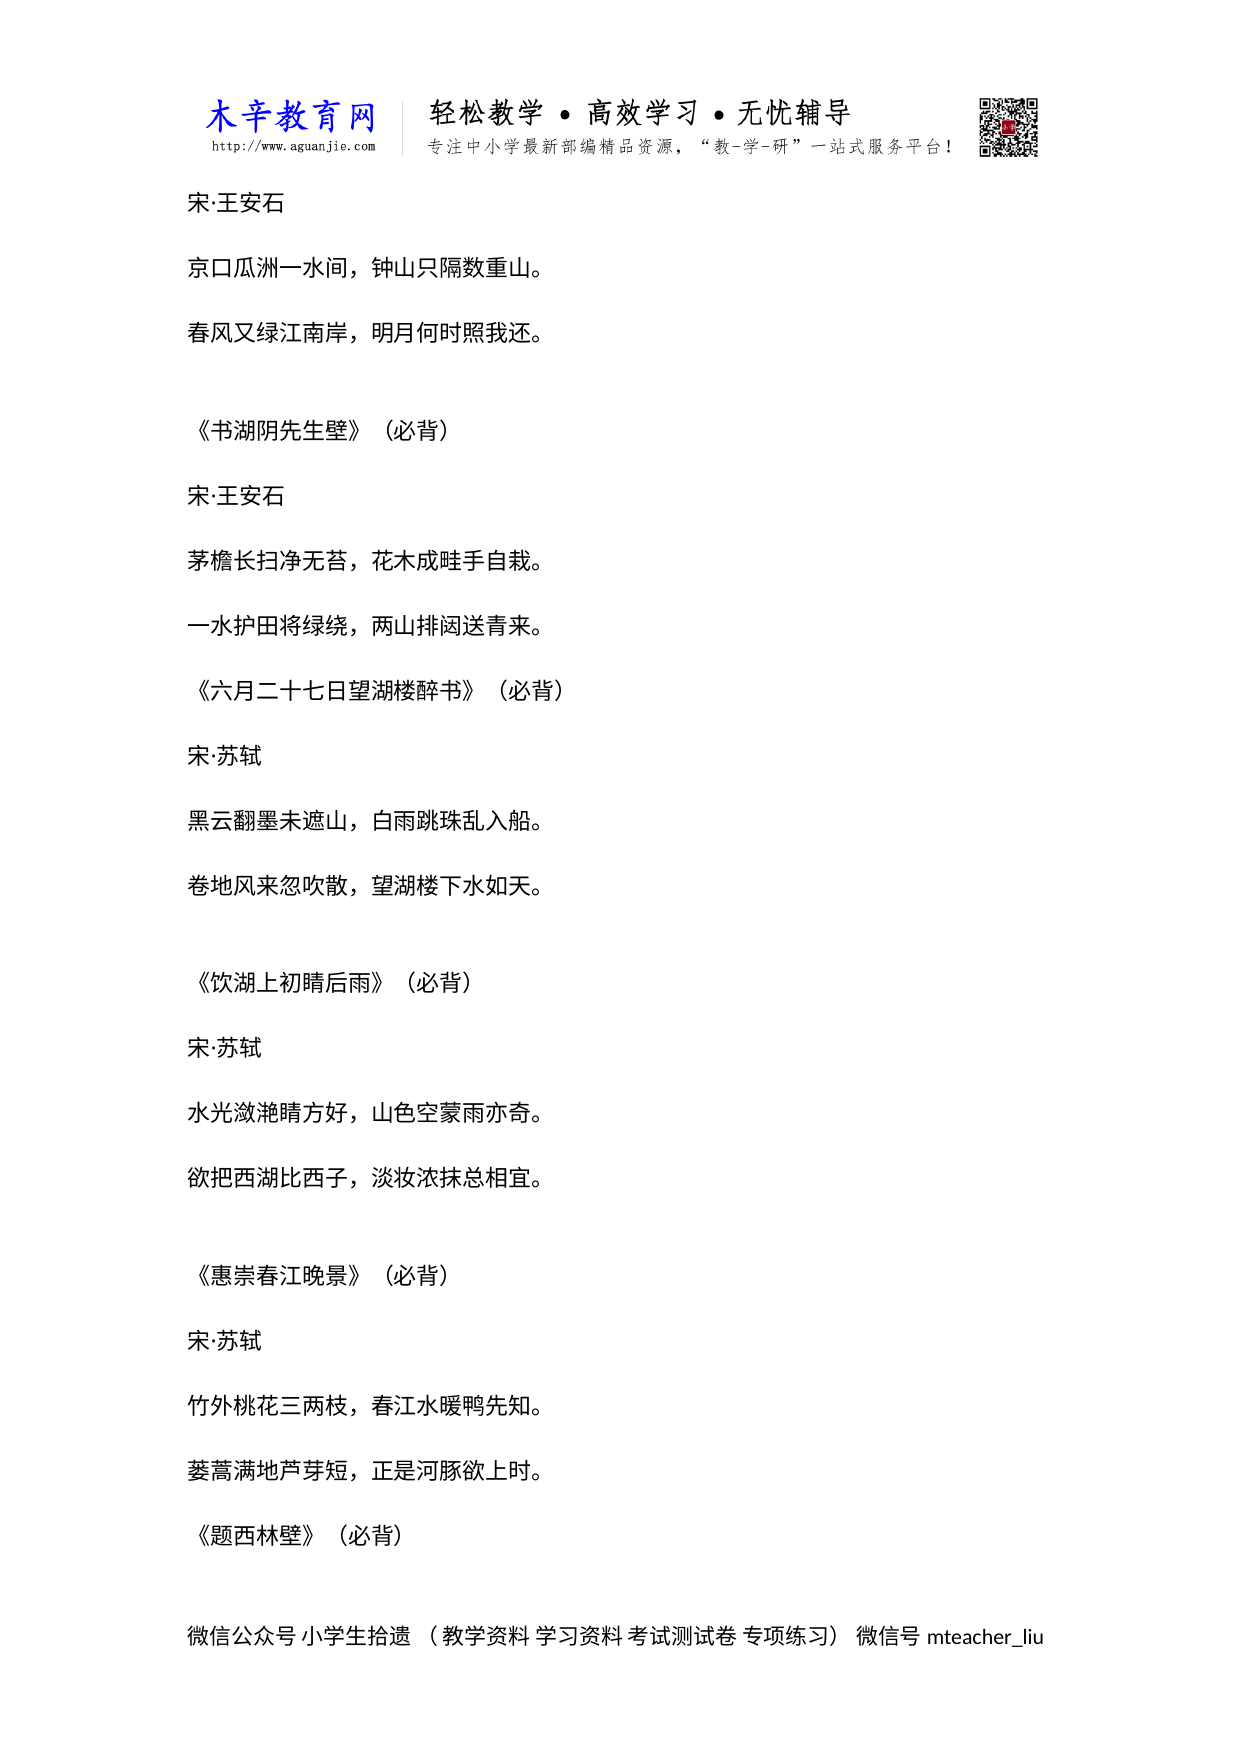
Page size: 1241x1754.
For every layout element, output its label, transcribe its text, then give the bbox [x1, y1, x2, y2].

text 一水护田将绿绕，两山排闼送青来。 [187, 592, 1053, 657]
text 宋·苏轼 [187, 1014, 1053, 1079]
picture [187, 90, 1051, 163]
text 黑云翻墨未遮山，白雨跳珠乱入船。 [187, 787, 1053, 852]
text 卷地风来忽吹散，望湖楼下水如天。 [187, 852, 1053, 917]
text 水光潋滟睛方好，山色空蒙雨亦奇。 [187, 1079, 1053, 1144]
text 《题西林壁》（必背） [187, 1502, 1053, 1567]
text 《六月二十七日望湖楼醉书》（必背） [187, 657, 1053, 722]
text 京口瓜洲一水间，钟山只隔数重山。 [187, 234, 1053, 299]
text 蒌蒿满地芦芽短，正是河豚欲上时。 [187, 1437, 1053, 1502]
text 茅檐长扫净无苔，花木成畦手自栽。 [187, 527, 1053, 592]
text 春风又绿江南岸，明月何时照我还。 [187, 299, 1053, 364]
text 宋·王安石 [187, 169, 1053, 234]
text 宋·苏轼 [187, 722, 1053, 787]
text 《惠崇春江晚景》（必背） [187, 1242, 1053, 1307]
text 宋·王安石 [187, 462, 1053, 527]
text 《书湖阴先生壁》（必背） [187, 397, 1053, 462]
text 竹外桃花三两枝，春江水暖鸭先知。 [187, 1372, 1053, 1437]
text 《饮湖上初睛后雨》（必背） [187, 949, 1053, 1014]
text 欲把西湖比西子，淡妆浓抹总相宜。 [187, 1144, 1053, 1209]
text 宋·苏轼 [187, 1307, 1053, 1372]
